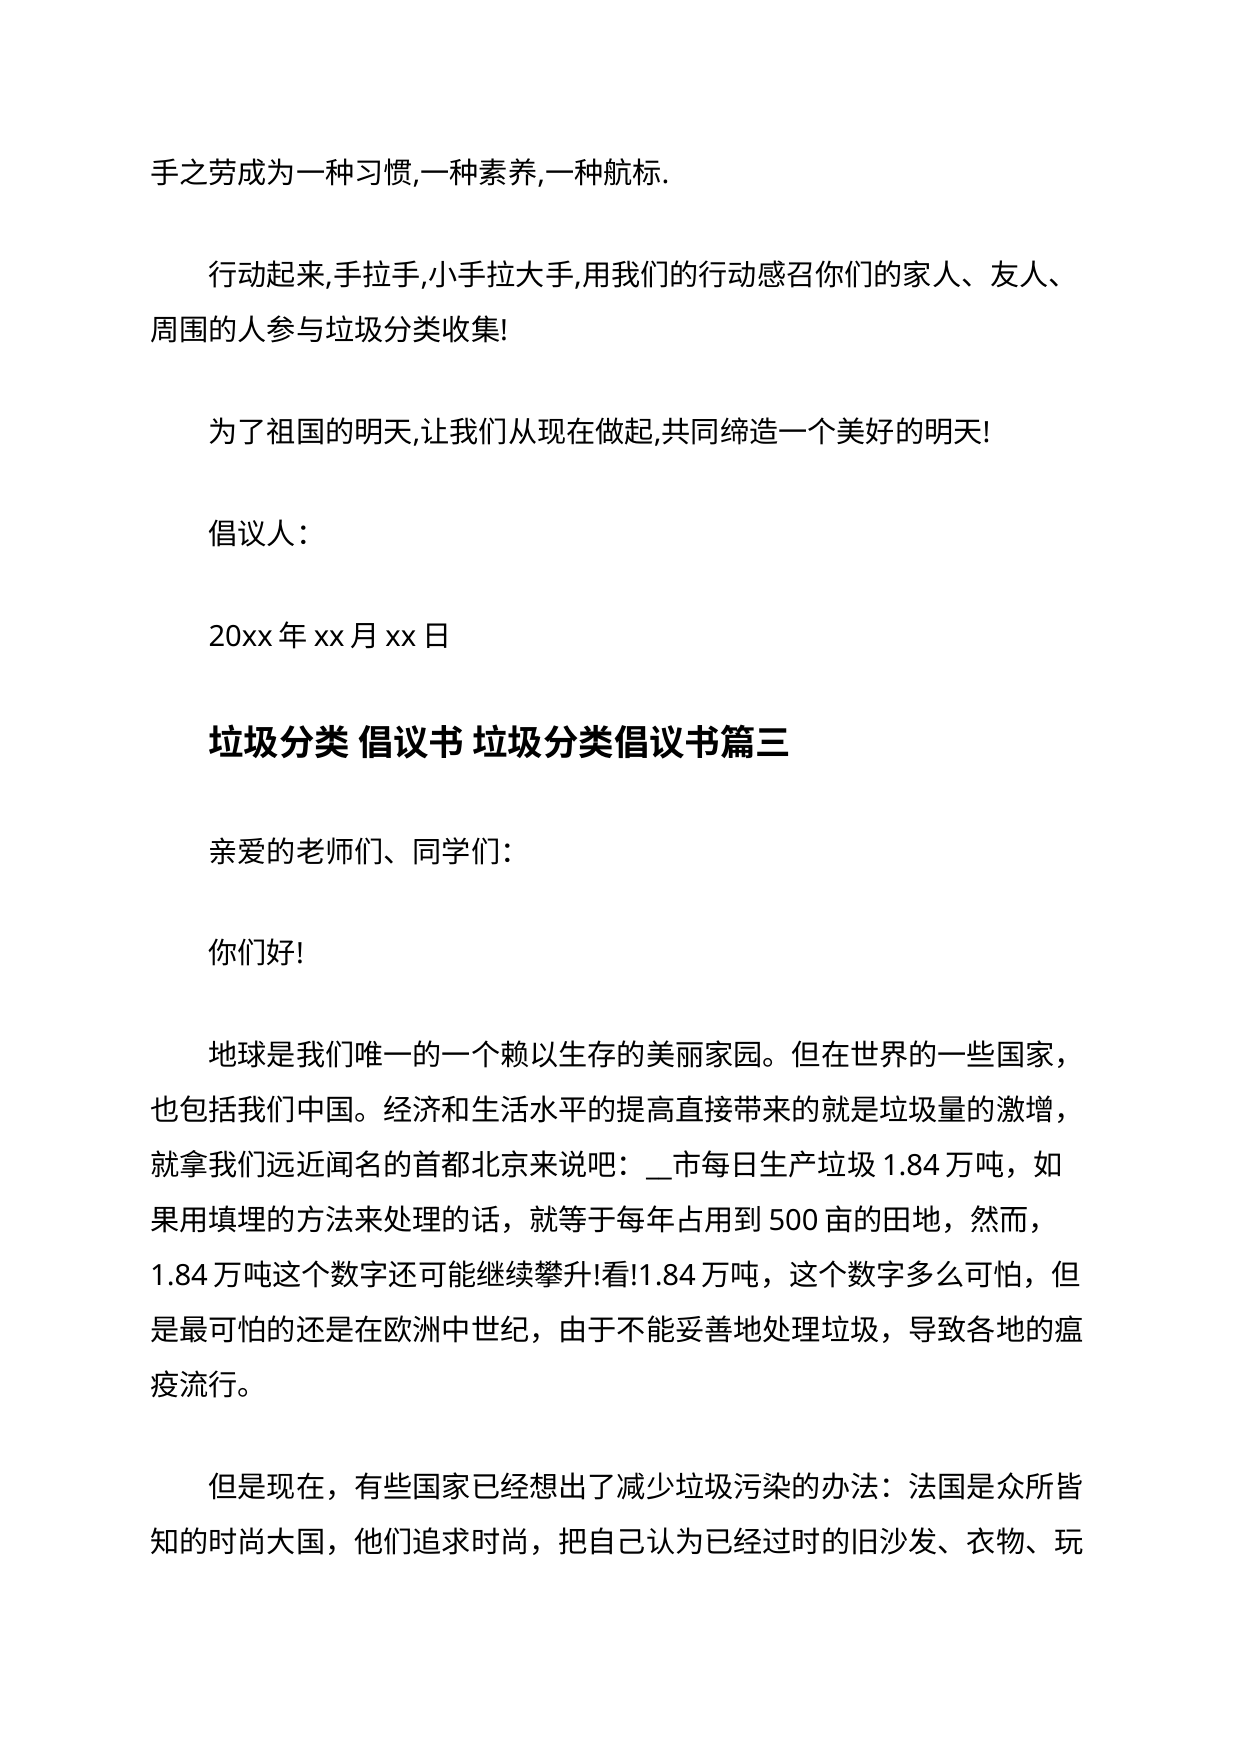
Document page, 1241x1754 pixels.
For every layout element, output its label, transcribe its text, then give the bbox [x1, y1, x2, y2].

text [150, 1463, 1090, 1561]
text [150, 150, 1090, 192]
text 垃圾分类 倡议书 垃圾分类倡议书篇三 [150, 715, 1090, 766]
text 20xx年xx月xx日 [150, 613, 1090, 655]
text 地球是我们唯一的一个赖以生存的美丽家园。但在世界的一些国家，也包括我们中国。经济和生活水平的提高直接带来的就是垃圾量的激增，就拿我们远近闻名的首都北京来说吧：__市每日生产垃圾1.84万吨，如果用填埋的方法来处理的话，就等于每年占用到500亩的田地，然而，1.84万吨这个数字还可能继续攀升!看!1.84万吨，这个数字多么可怕，但是最可怕的还是在欧洲中世纪，由于不能妥善地处理垃圾，导致各地的瘟疫流行。 [150, 1032, 1090, 1404]
text 你们好! [150, 930, 1090, 972]
text 倡议人： [150, 511, 1090, 553]
text 行动起来,手拉手,小手拉大手,用我们的行动感召你们的家人、友人、周围的人参与垃圾分类收集! [150, 252, 1090, 349]
text 亲爱的老师们、同学们： [150, 828, 1090, 870]
text 为了祖国的明天,让我们从现在做起,共同缔造一个美好的明天! [150, 409, 1090, 451]
